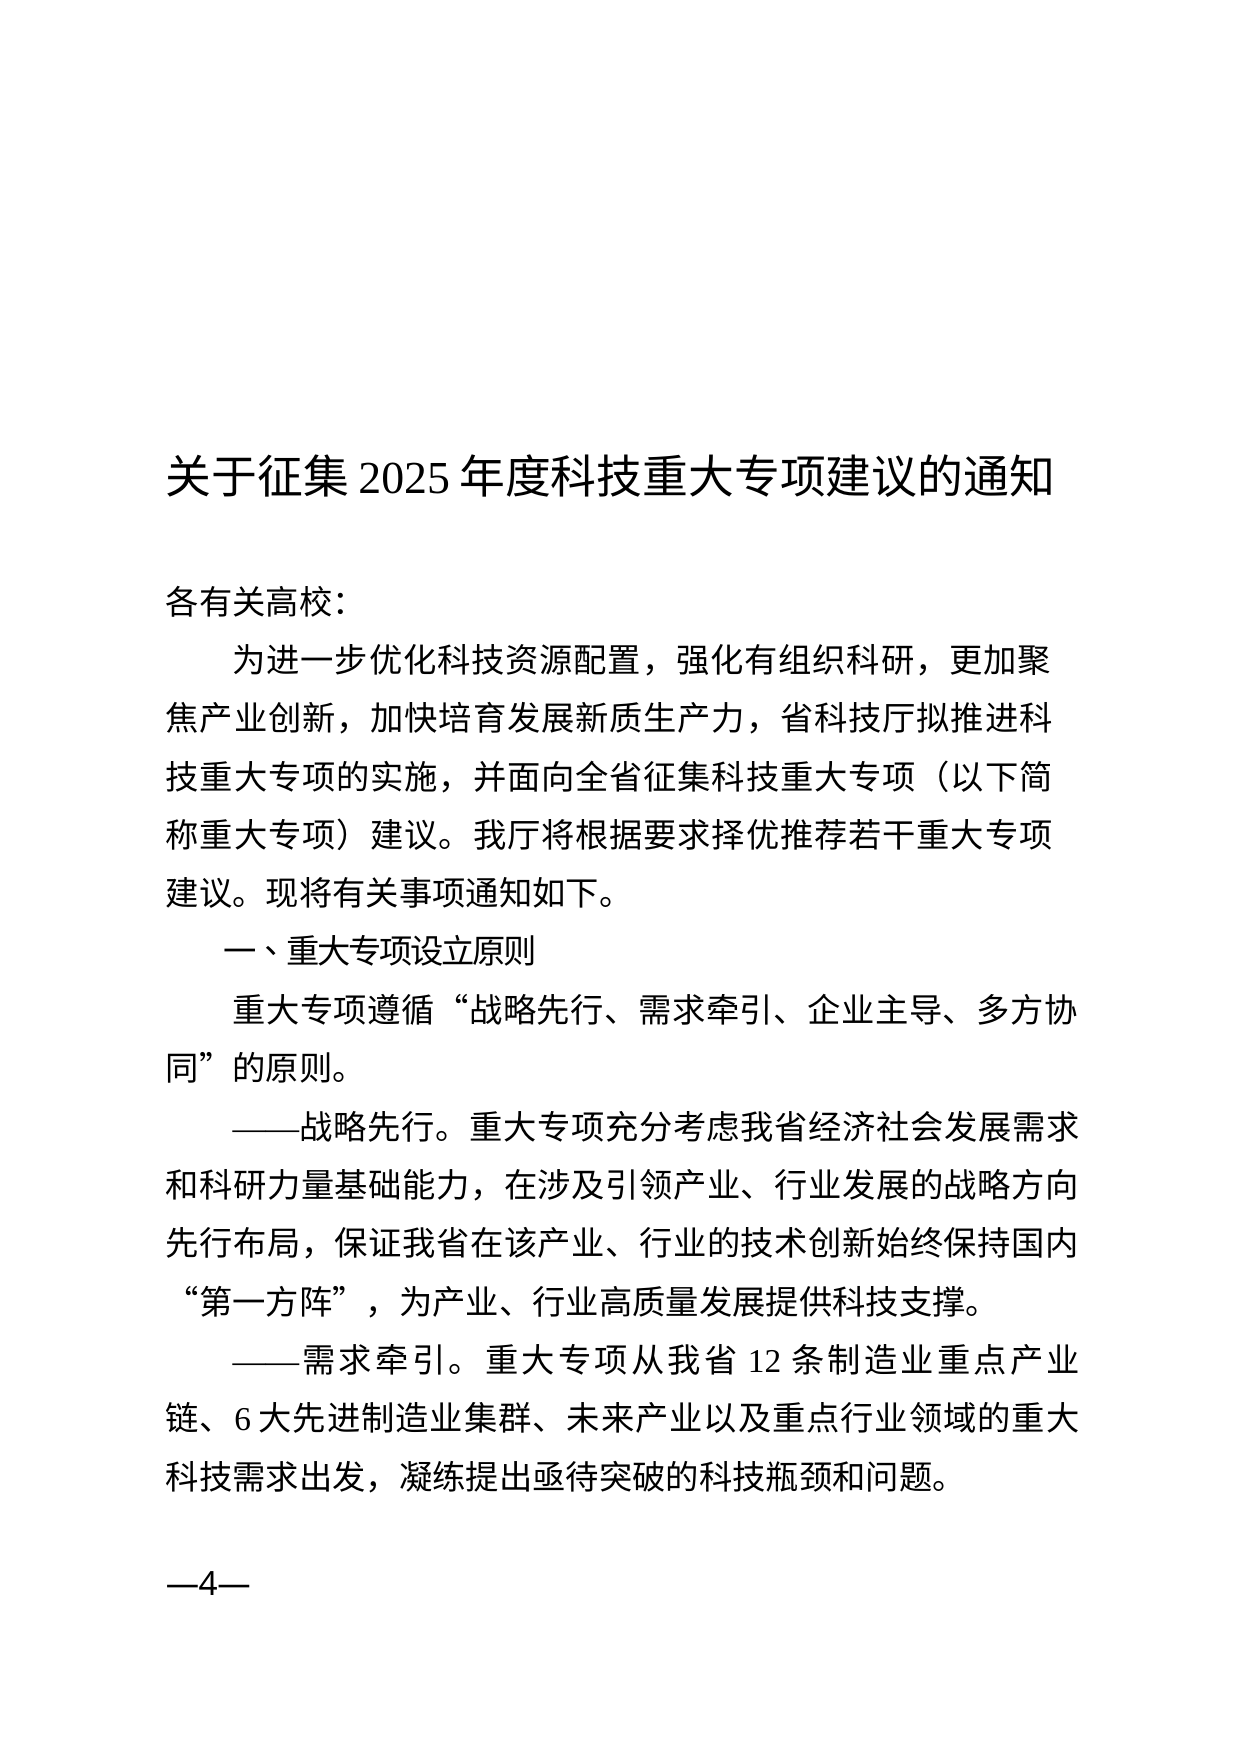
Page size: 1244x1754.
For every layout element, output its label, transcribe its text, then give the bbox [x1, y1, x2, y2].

text 重大专项遵循“战略先行、需求牵引、企业主导、多方协同”的原则。 [166, 974, 1080, 1090]
text ——战略先行。重大专项充分考虑我省经济社会发展需求和科研力量基础能力，在涉及引领产业、行业发展的战略方向先行布局，保证我省在该产业、行业的技术创新始终保持国内“第一方阵”，为产业、行业高质量发展提供科技支撑。 [166, 1090, 1080, 1324]
text ——需求牵引。重大专项从我省12条制造业重点产业链、6大先进制造业集群、未来产业以及重点行业领域的重大科技需求出发，凝练提出亟待突破的科技瓶颈和问题。 [166, 1324, 1080, 1499]
text 各有关高校： [166, 565, 1080, 624]
text 一、重大专项设立原则 [166, 915, 1053, 974]
text 关于征集2025年度科技重大专项建议的通知 [166, 441, 1061, 507]
text 为进一步优化科技资源配置，强化有组织科研，更加聚焦产业创新，加快培育发展新质生产力，省科技厅拟推进科技重大专项的实施，并面向全省征集科技重大专项（以下简称重大专项）建议。我厅将根据要求择优推荐若干重大专项建议。现将有关事项通知如下。 [166, 624, 1053, 915]
